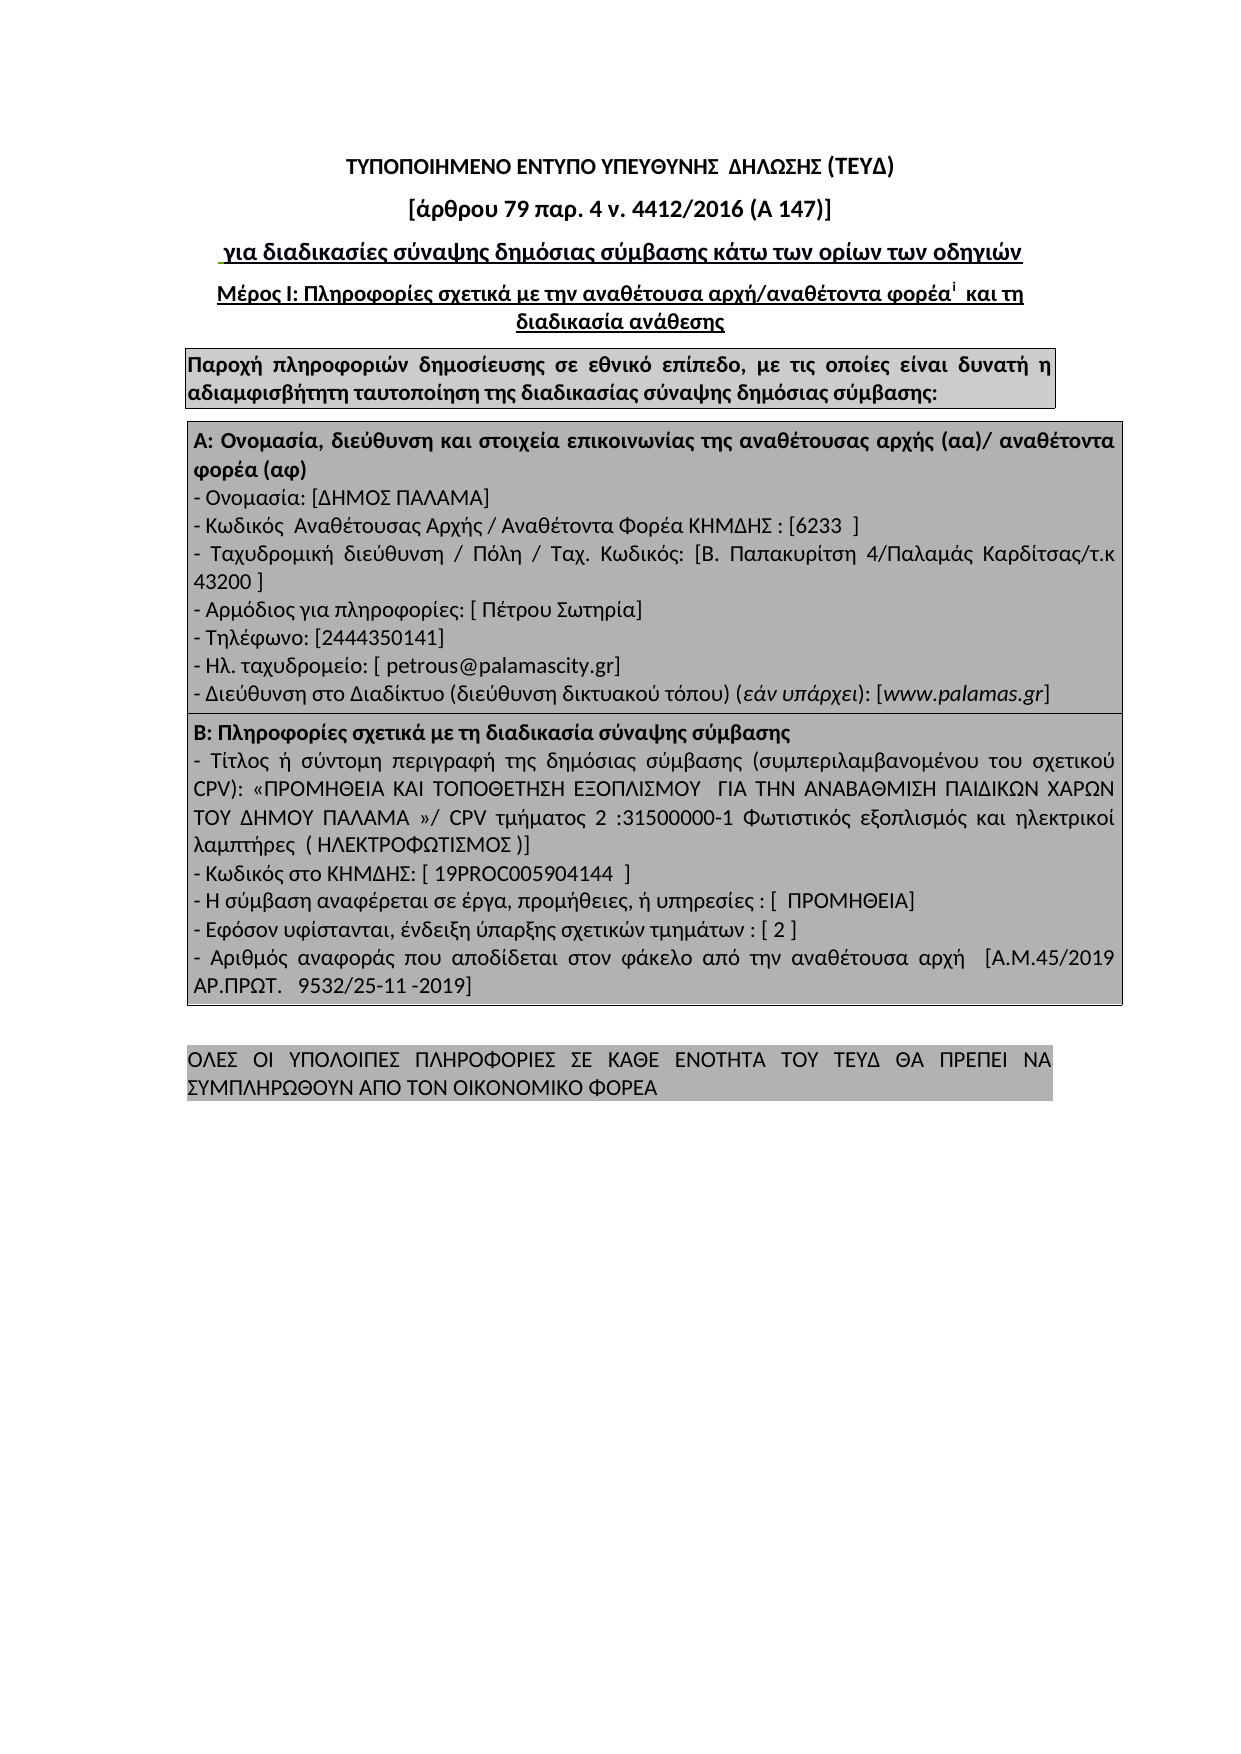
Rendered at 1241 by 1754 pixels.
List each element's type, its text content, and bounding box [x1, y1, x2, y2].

text Μέρος Ι: Πληροφορίες σχετικά με την αναθέτουσα αρχή/αναθέτοντα φορέα και τη διαδικασία ανάθεσης [187, 279, 1053, 335]
text για διαδικασίες σύναψης δημόσιας σύμβασης κάτω των ορίων των οδηγιών [187, 236, 1053, 267]
text Παροχή πληροφοριών δημοσίευσης σε εθνικό επίπεδο, με τις οποίες είναι δυνατή η αδιαμφισβήτητη ταυτοποίηση της διαδικασίας σύναψης δημόσιας σύμβασης: [186, 349, 1055, 408]
text [άρθρου 79 παρ. 4 ν. 4412/2016 (Α 147)] [187, 193, 1053, 223]
table_cell Β: Πληροφορίες σχετικά με τη διαδικασία σύναψης σύμβασης - Τίτλος ή σύντομη περιγραφή της δημόσιας σύμβασης (συμπεριλαμβανομένου του σχετικού CPV): «ΠΡΟΜΗΘΕΙΑ ΚΑΙ ΤΟΠΟΘΕΤΗΣΗ ΕΞΟΠΛΙΣΜΟΥ ΓΙΑ ΤΗΝ ΑΝΑΒΑΘΜΙΣΗ ΠΑΙΔΙΚΩΝ ΧΑΡΩΝ ΤΟΥ ΔΗΜΟΥ ΠΑΛΑΜΑ »/ CPV τμήματος 2 :31500000-1 Φωτιστικός εξοπλισμός και ηλεκτρικοί λαμπτήρες ( ΗΛΕΚΤΡΟΦΩΤΙΣΜΟΣ )] - Κωδικός στο ΚΗΜΔΗΣ: [ 19PROC005904144 ] - Η σύμβαση αναφέρεται σε έργα, προμήθειες, ή υπηρεσίες : [ ΠΡΟΜΗΘΕΙΑ] - Εφόσον υφίστανται, ένδειξη ύπαρξης σχετικών τμημάτων : [ 2 ] - Αριθμός αναφοράς που αποδίδεται στον φάκελο από την αναθέτουσα αρχή [Α.Μ.45/2019 ΑΡ.ΠΡΩΤ. 9532/25-11 -2019] [188, 714, 1122, 1004]
table_header Α: Ονομασία, διεύθυνση και στοιχεία επικοινωνίας της αναθέτουσας αρχής (αα)/ αναθέτοντα φορέα (αφ) - Ονομασία: [ΔΗΜΟΣ ΠΑΛΑΜΑ] - Κωδικός Αναθέτουσας Αρχής / Αναθέτοντα Φορέα ΚΗΜΔΗΣ : [6233 ] - Ταχυδρομική διεύθυνση / Πόλη / Ταχ. Κωδικός: [Β. Παπακυρίτση 4/Παλαμάς Καρδίτσας/τ.κ 43200 ] - Αρμόδιος για πληροφορίες: [ Πέτρου Σωτηρία] - Τηλέφωνο: [2444350141] - Ηλ. ταχυδρομείο: [ petrous@palamascity.gr] - Διεύθυνση στο Διαδίκτυο (διεύθυνση δικτυακού τόπου) (εάν υπάρχει): [www.palamas.gr] [188, 422, 1122, 713]
text ΟΛΕΣ ΟΙ ΥΠΟΛΟΙΠΕΣ ΠΛΗΡΟΦΟΡΙΕΣ ΣΕ ΚΑΘΕ ΕΝΟΤΗΤΑ ΤΟΥ ΤΕΥΔ ΘΑ ΠΡΕΠΕΙ ΝΑ ΣΥΜΠΛΗΡΩΘΟΥΝ ΑΠΟ ΤΟΝ ΟΙΚΟΝΟΜΙΚΟ ΦΟΡΕΑ [187, 1045, 1053, 1101]
text ΤΥΠΟΠΟΙΗΜΈΝΟ ΈΝΤΥΠΟ ΥΠΕΥΘΥΝΗΣ ΔΗΛΩΣΗΣ (TEΥΔ) [187, 150, 1053, 181]
